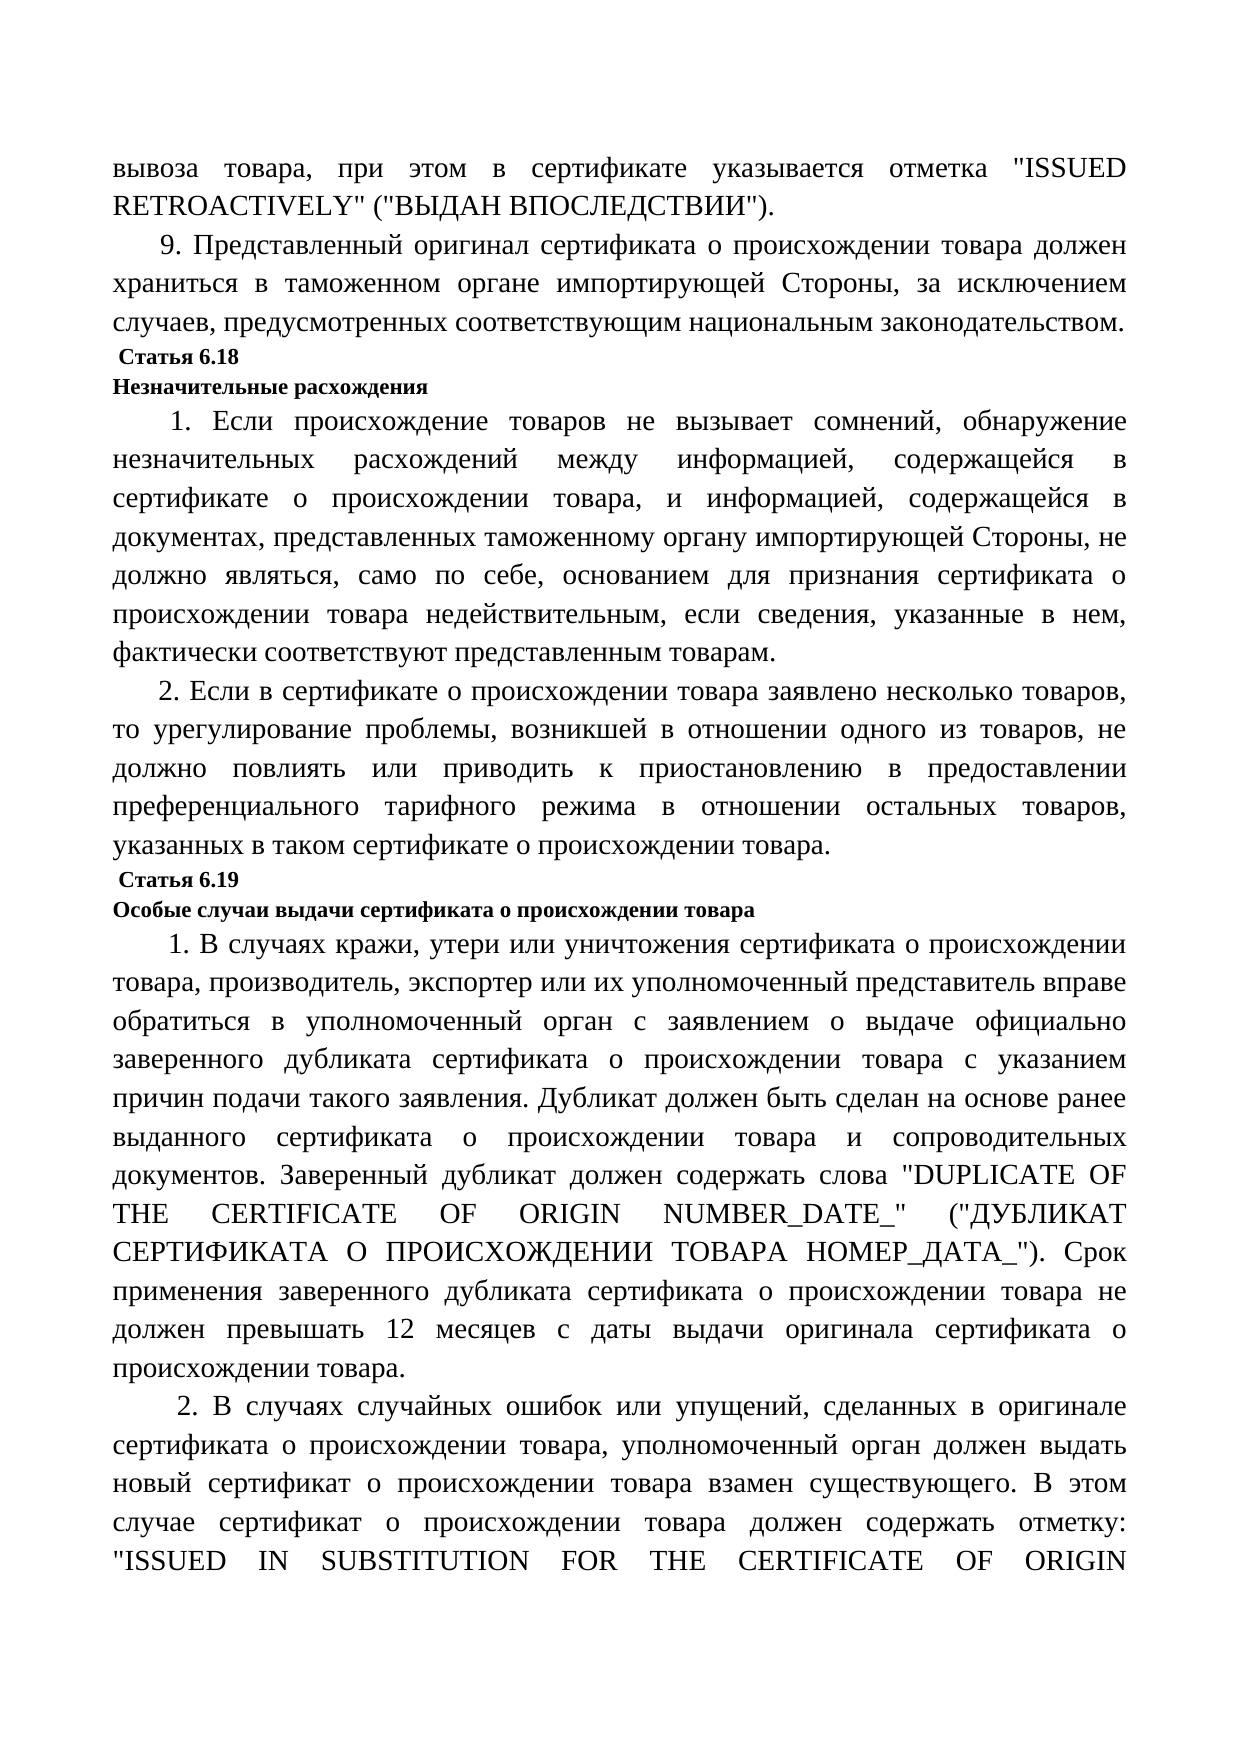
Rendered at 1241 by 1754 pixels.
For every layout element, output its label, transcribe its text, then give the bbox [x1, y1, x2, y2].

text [112, 150, 1128, 222]
text Статья 6.18 Незначительные расхождения [112, 343, 1128, 399]
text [112, 1388, 1128, 1576]
text 1. Если происхождение товаров не вызывает сомнений, обнаружение незначительных расхождений между информацией, содержащейся в сертификате о происхождении товара, и информацией, содержащейся в документах, представленных таможенному органу импортирующей Стороны, не должно являться, само по себе, основанием для признания сертификата о происхождении товара недействительным, если сведения, указанные в нем, фактически соответствуют представленным товарам. [112, 403, 1128, 668]
text 2. Если в сертификате о происхождении товара заявлено несколько товаров, то урегулирование проблемы, возникшей в отношении одного из товаров, не должно повлиять или приводить к приостановлению в предоставлении преференциального тарифного режима в отношении остальных товаров, указанных в таком сертификате о происхождении товара. [112, 673, 1128, 861]
text Статья 6.19 Особые случаи выдачи сертификата о происхождении товара [112, 866, 1128, 922]
text 9. Представленный оригинал сертификата о происхождении товара должен храниться в таможенном органе импортирующей Стороны, за исключением случаев, предусмотренных соответствующим национальным законодательством. [112, 227, 1128, 338]
text 1. В случаях кражи, утери или уничтожения сертификата о происхождении товара, производитель, экспортер или их уполномоченный представитель вправе обратиться в уполномоченный орган с заявлением о выдаче официально заверенного дубликата сертификата о происхождении товара с указанием причин подачи такого заявления. Дубликат должен быть сделан на основе ранее выданного сертификата о происхождении товара и сопроводительных документов. Заверенный дубликат должен содержать слова "DUPLICATE OF THE CERTIFICATE OF ORIGIN NUMBER_DATE_" ("ДУБЛИКАТ СЕРТИФИКАТА О ПРОИСХОЖДЕНИИ ТОВАРА НОМЕР_ДАТА_"). Срок применения заверенного дубликата сертификата о происхождении товара не должен превышать 12 месяцев с даты выдачи оригинала сертификата о происхождении товара. [112, 926, 1128, 1383]
